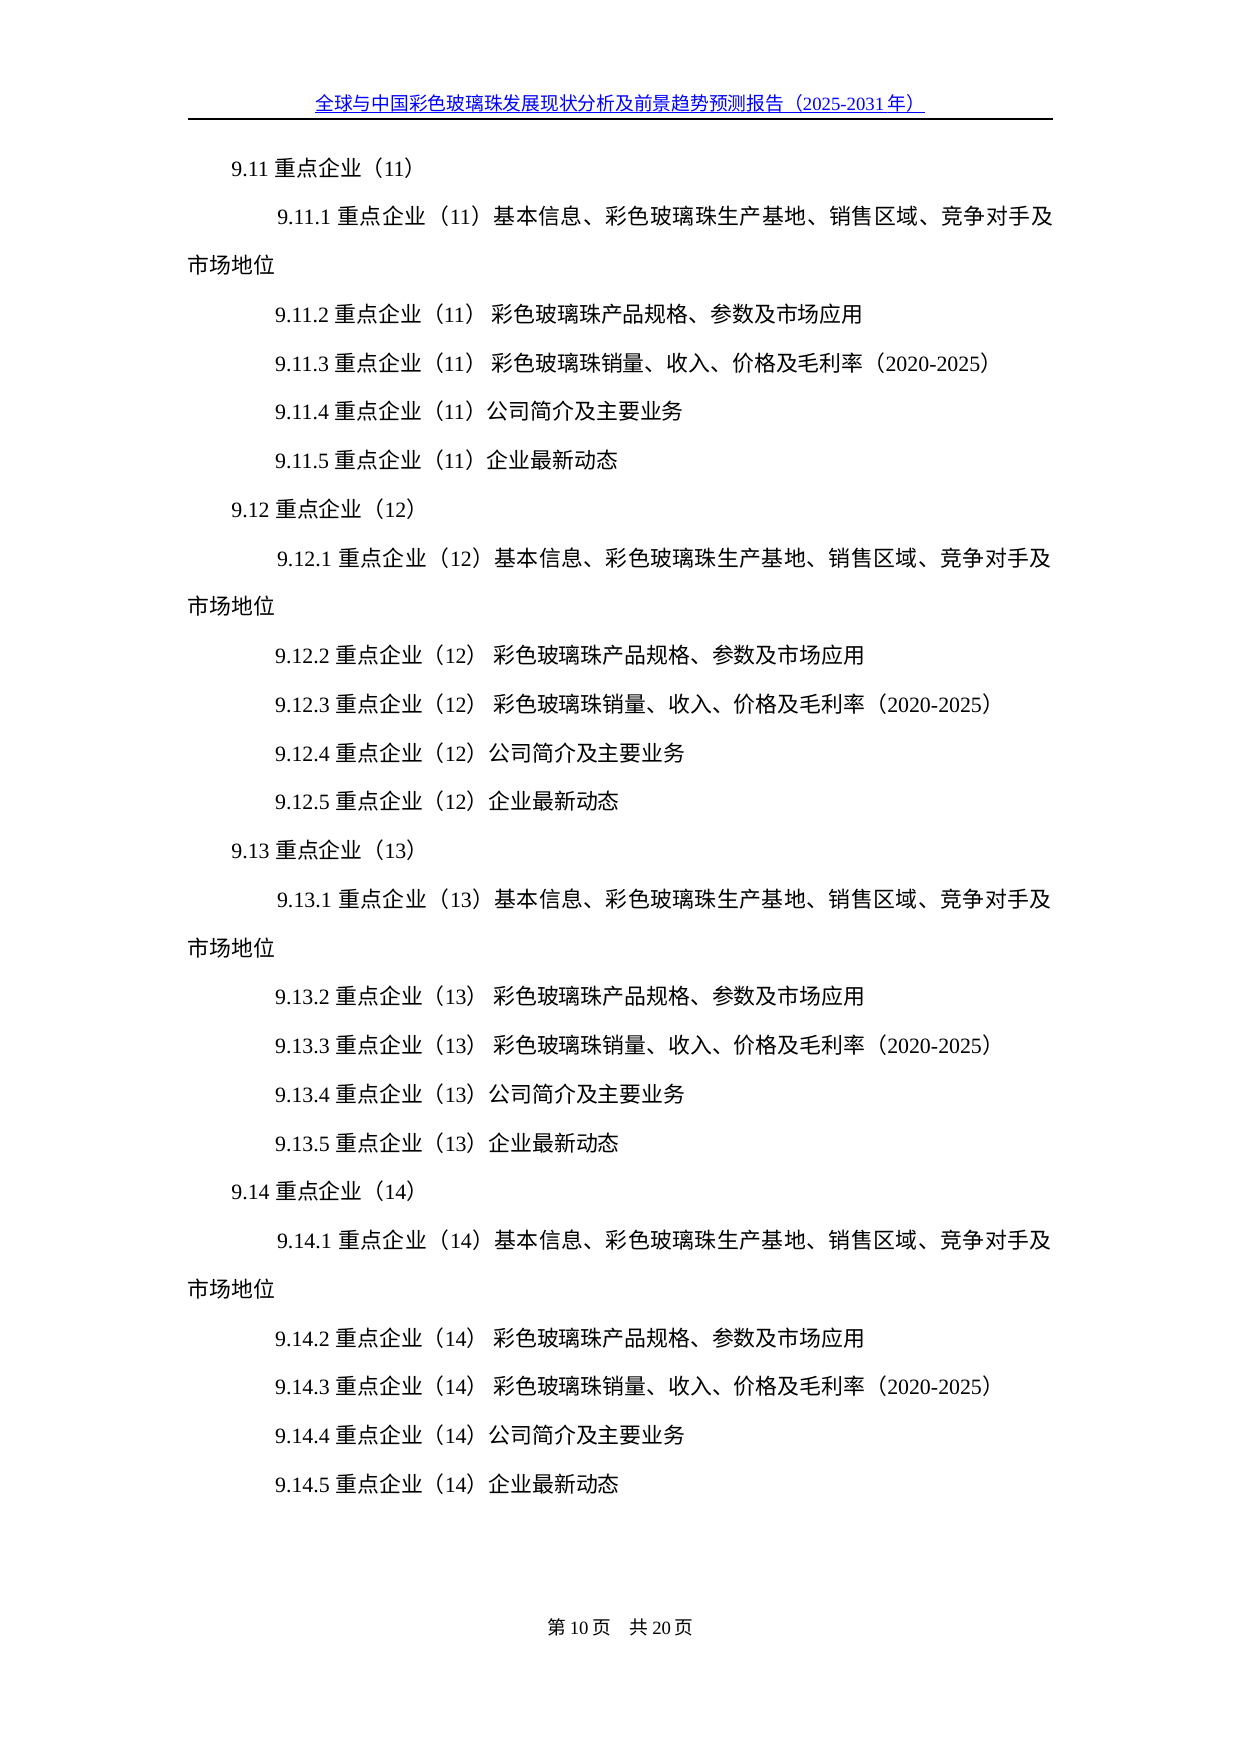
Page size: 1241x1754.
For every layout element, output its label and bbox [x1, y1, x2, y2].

text [187, 150, 1053, 1499]
